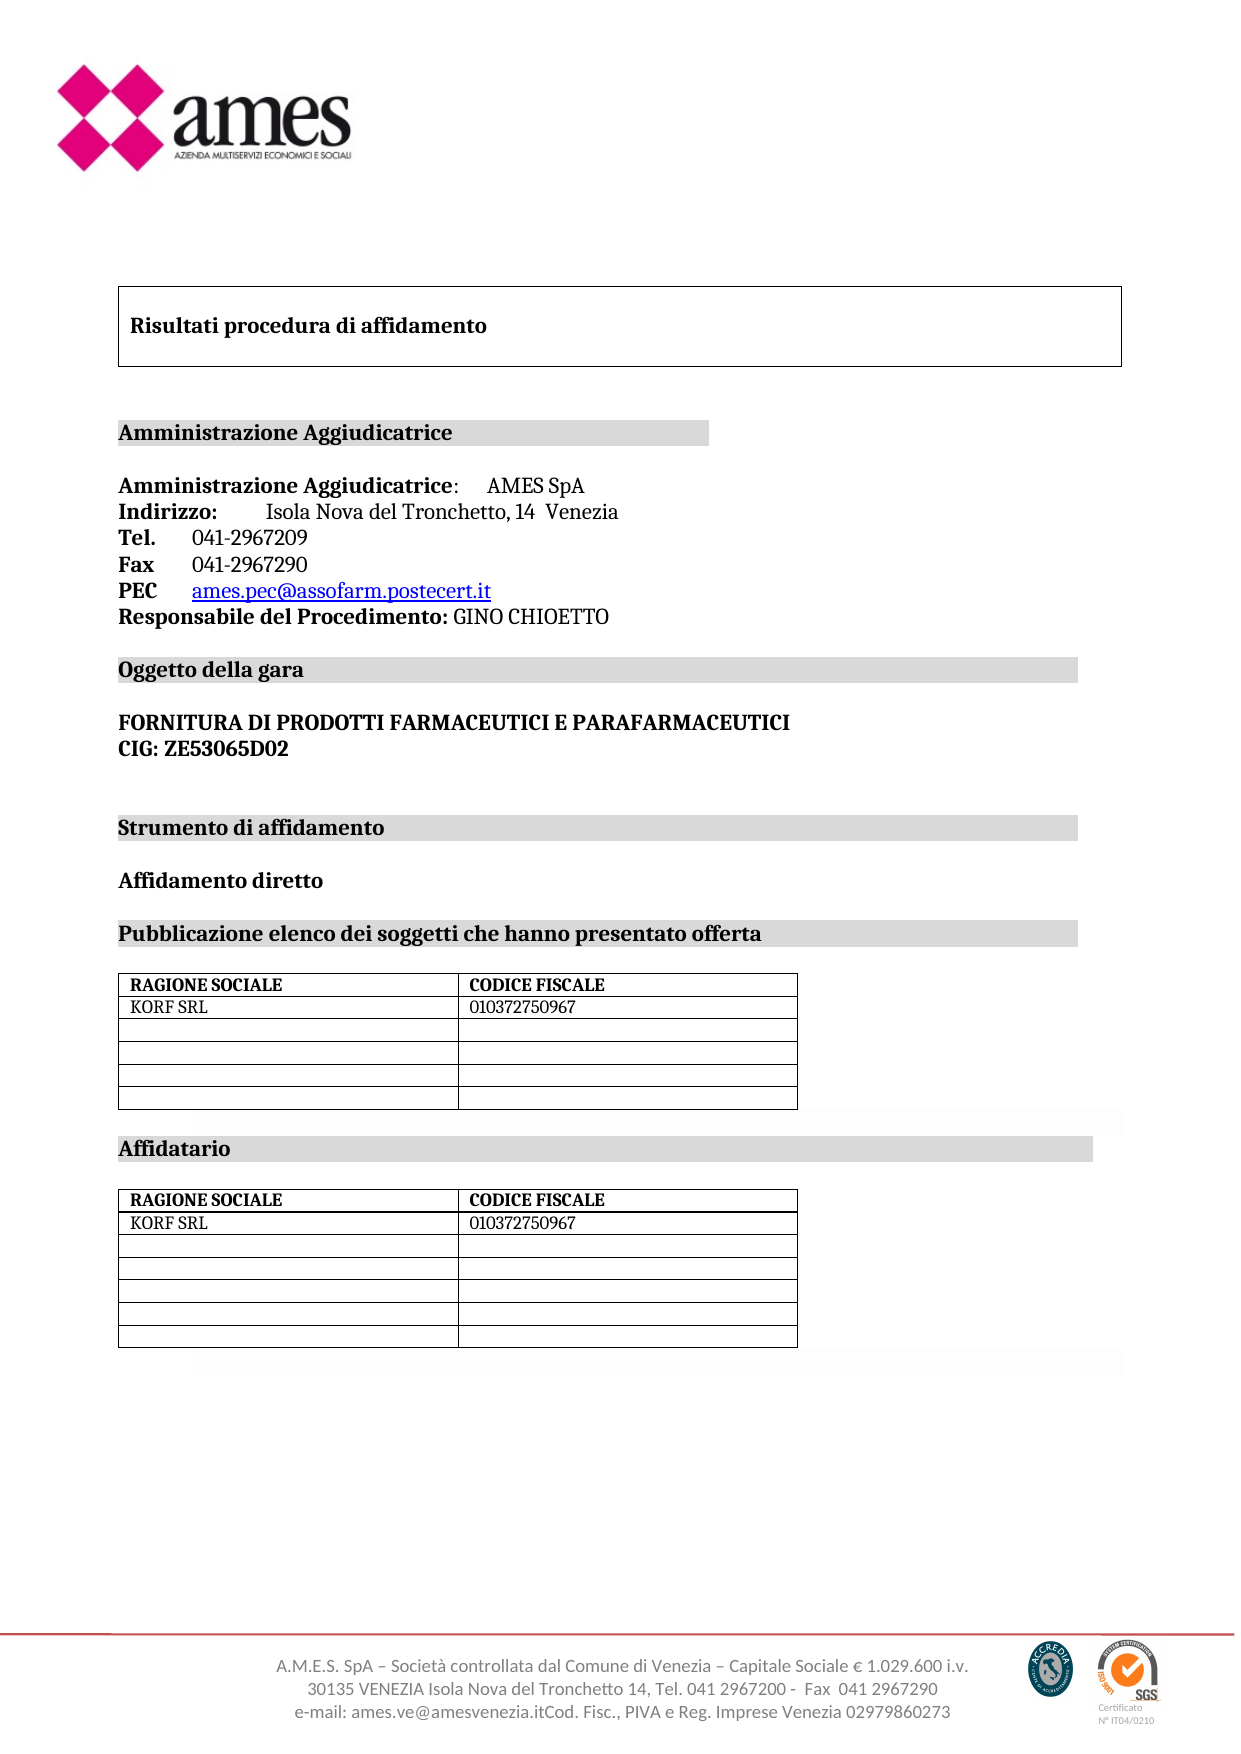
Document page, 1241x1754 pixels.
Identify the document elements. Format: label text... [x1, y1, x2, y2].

table_header CODICE FISCALE [459, 1190, 797, 1211]
table_cell [459, 1326, 797, 1347]
table_cell [119, 1326, 458, 1347]
table_cell [119, 1019, 458, 1041]
picture [31, 30, 394, 208]
table_cell [119, 1280, 458, 1302]
picture [1026, 1639, 1074, 1699]
table_cell [119, 1235, 458, 1257]
table_cell [119, 1087, 458, 1109]
table_cell [119, 1258, 458, 1279]
text Responsabile del Procedimento: GINO CHIOETTO [118, 604, 1122, 631]
table_header CODICE FISCALE [459, 974, 797, 996]
table_cell [459, 1280, 797, 1302]
table_header RAGIONE SOCIALE [119, 974, 458, 996]
text Amministrazione Aggiudicatrice: AMES SpA [118, 472, 1122, 499]
picture [1089, 1636, 1166, 1709]
table_cell [119, 1065, 458, 1086]
table_cell KORF SRL [119, 1213, 458, 1234]
table_cell [459, 1019, 797, 1041]
table_cell [459, 1258, 797, 1279]
table_cell [459, 1087, 797, 1109]
table_header RAGIONE SOCIALE [119, 1190, 458, 1211]
text FORNITURA DI PRODOTTI FARMACEUTICI E PARAFARMACEUTICI [118, 709, 1122, 736]
table_cell [459, 1303, 797, 1324]
text Oggetto della gara [118, 657, 1078, 683]
table_header Risultati procedura di affidamento [119, 287, 1121, 366]
text Tel. 041-2967209 [118, 525, 1122, 551]
table_cell [119, 1042, 458, 1063]
table_cell [459, 1042, 797, 1063]
text PEC ames.pec@assofarm.postecert.it [118, 578, 1122, 604]
table_cell 010372750967 [459, 997, 797, 1018]
table_cell KORF SRL [119, 997, 458, 1018]
text Amministrazione Aggiudicatrice [118, 420, 709, 446]
table_cell 010372750967 [459, 1213, 797, 1234]
text Fax 041-2967290 [118, 551, 1122, 578]
text Pubblicazione elenco dei soggetti che hanno presentato offerta [118, 920, 1078, 947]
table_cell [119, 1303, 458, 1324]
text Indirizzo: Isola Nova del Tronchetto, 14 Venezia [118, 499, 1122, 525]
text Affidatario [118, 1136, 1093, 1162]
text CIG: ZE53065D02 [118, 736, 1122, 762]
text Affidamento diretto [118, 868, 1122, 894]
text Strumento di affidamento [118, 815, 1078, 841]
table_cell [459, 1235, 797, 1257]
table_cell [459, 1065, 797, 1086]
